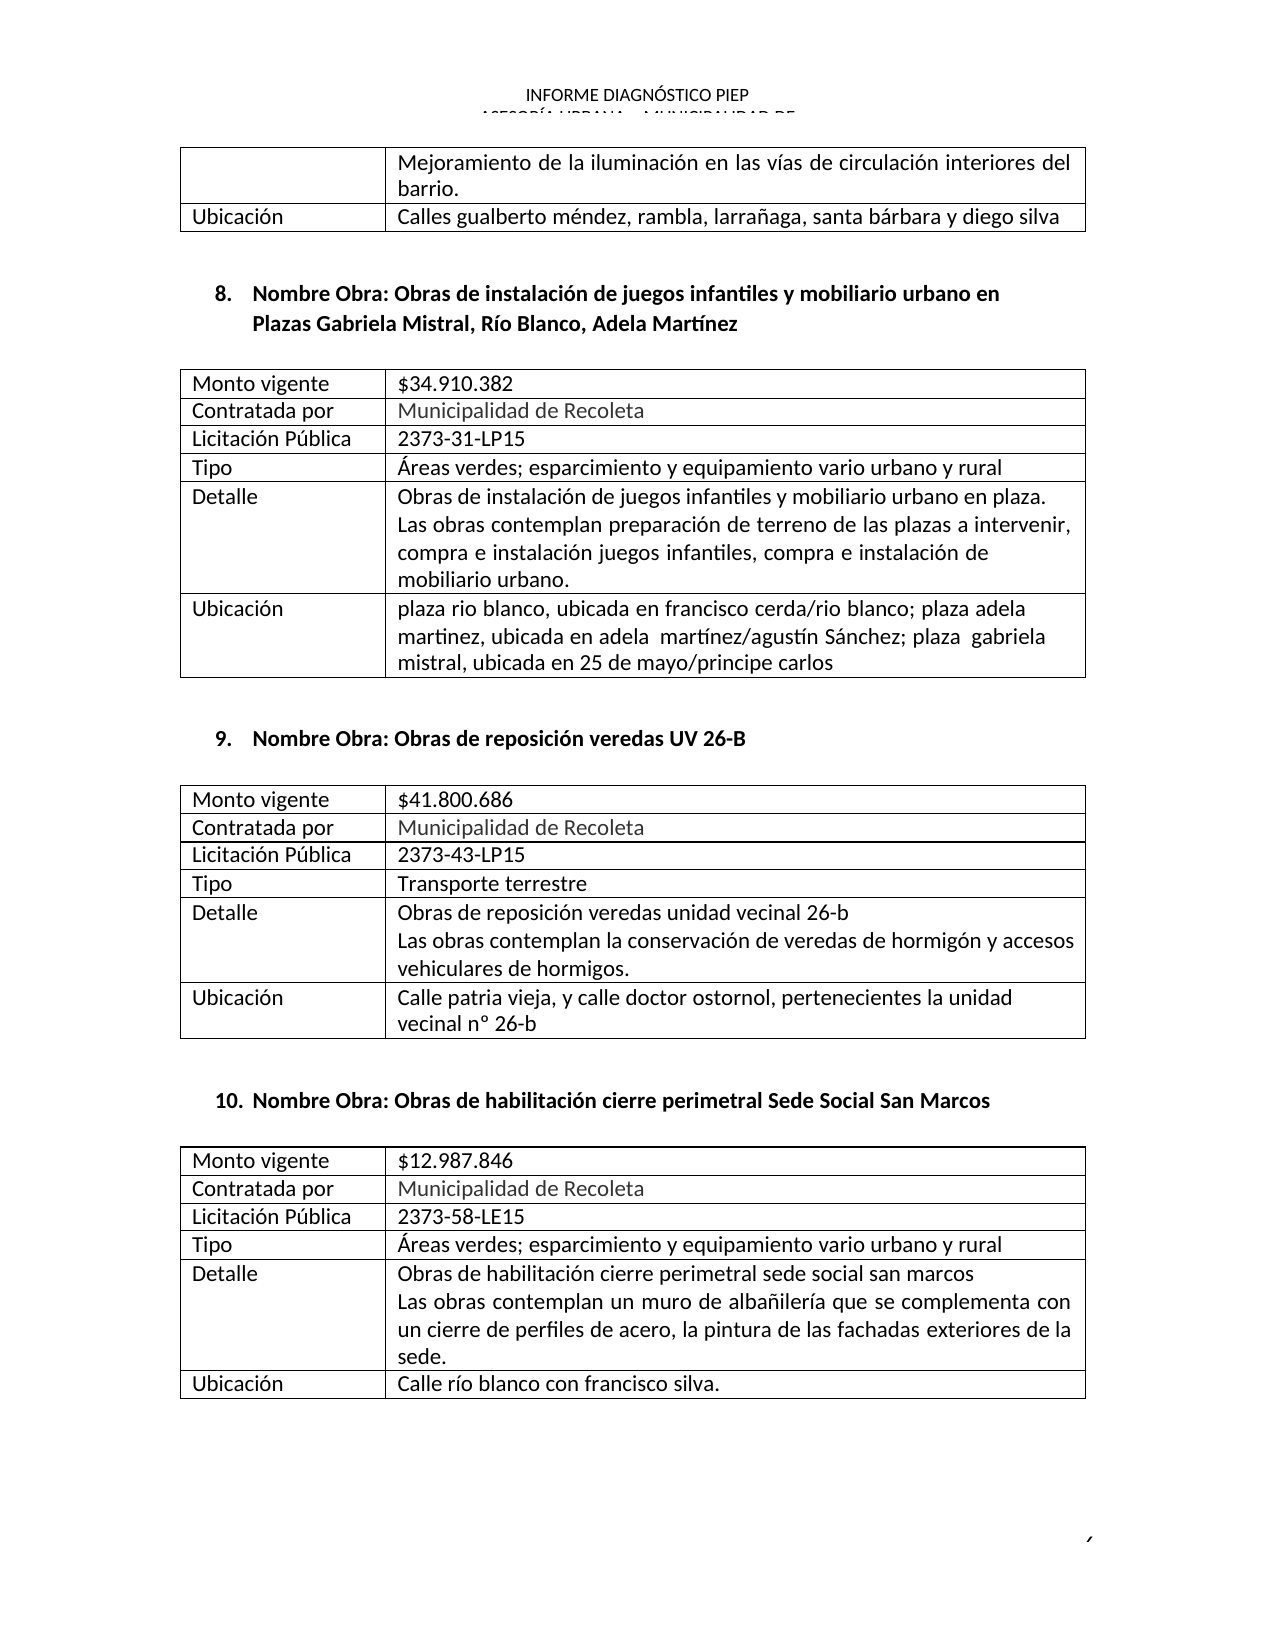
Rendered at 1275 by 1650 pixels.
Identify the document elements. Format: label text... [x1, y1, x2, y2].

table_cell Detalle [181, 482, 385, 593]
table_cell Municipalidad de Recoleta [386, 814, 1085, 841]
table_cell Tipo [181, 454, 385, 481]
table_cell Licitación Pública [181, 843, 385, 869]
table_header Monto vigente [181, 1148, 385, 1174]
table_cell Ubicación [181, 983, 385, 1038]
table_cell Detalle [181, 898, 385, 982]
table_cell Tipo [181, 1231, 385, 1258]
table_cell Obras de instalación de juegos infantiles y mobiliario urbano en plaza. Las obras contemplan preparación de terreno de las plazas a intervenir, compra e instalación juegos infantiles, compra e instalación de mobiliario urbano. [386, 482, 1085, 593]
table_cell Tipo [181, 870, 385, 897]
list Nombre Obra: Obras de reposición veredas UV 26-B [214, 724, 1187, 752]
table_cell Áreas verdes; esparcimiento y equipamiento vario urbano y rural [386, 454, 1085, 481]
table_cell Ubicación [181, 1371, 385, 1398]
table_cell Calles gualberto méndez, rambla, larrañaga, santa bárbara y diego silva [386, 204, 1085, 231]
table_cell Contratada por [181, 399, 385, 425]
table_cell 2373-31-LP15 [386, 426, 1085, 453]
table_cell Obras de reposición veredas unidad vecinal 26-b Las obras contemplan la conservación de veredas de hormigón y accesos vehiculares de hormigos. [386, 898, 1085, 982]
table_cell plaza rio blanco, ubicada en francisco cerda/rio blanco; plaza adela martinez, ubicada en adela martínez/agustín Sánchez; plaza gabriela mistral, ubicada en 25 de mayo/principe carlos [386, 594, 1085, 677]
table_cell Transporte terrestre [386, 870, 1085, 897]
subtitle Nombre Obra: Obras de instalación de juegos infantiles y mobiliario urbano en Plazas Gabriela Mistral, Río Blanco, Adela Martínez [214, 279, 1063, 337]
table_cell Obras de habilitación cierre perimetral sede social san marcos Las obras contemplan un muro de albañilería que se complementa con un cierre de perfiles de acero, la pintura de las fachadas exteriores de la sede. [386, 1260, 1085, 1370]
table_cell Contratada por [181, 814, 385, 841]
table_cell Contratada por [181, 1176, 385, 1203]
table_cell Detalle [181, 1260, 385, 1370]
table_cell 2373-58-LE15 [386, 1204, 1085, 1230]
table_cell Ubicación [181, 204, 385, 231]
table_cell Licitación Pública [181, 426, 385, 453]
table_cell Áreas verdes; esparcimiento y equipamiento vario urbano y rural [386, 1231, 1085, 1258]
table_cell 2373-43-LP15 [386, 843, 1085, 869]
subtitle Nombre Obra: Obras de habilitación cierre perimetral Sede Social San Marcos [214, 1086, 1187, 1114]
table_header Monto vigente [181, 786, 385, 813]
table_cell Calle río blanco con francisco silva. [386, 1371, 1085, 1398]
table_cell Licitación Pública [181, 1204, 385, 1230]
table_cell Ubicación [181, 594, 385, 677]
table_header $41.800.686 [386, 786, 1085, 813]
table_header $12.987.846 [386, 1148, 1085, 1174]
table_header $34.910.382 [386, 370, 1085, 397]
table_cell Municipalidad de Recoleta [386, 1176, 1085, 1203]
table_header [181, 148, 385, 203]
table_header Monto vigente [181, 370, 385, 397]
table_cell Municipalidad de Recoleta [386, 399, 1085, 425]
table_cell Calle patria vieja, y calle doctor ostornol, pertenecientes la unidad vecinal nº 26-b [386, 983, 1085, 1038]
table_header Mejoramiento de la iluminación en las vías de circulación interiores del barrio. [386, 148, 1085, 203]
